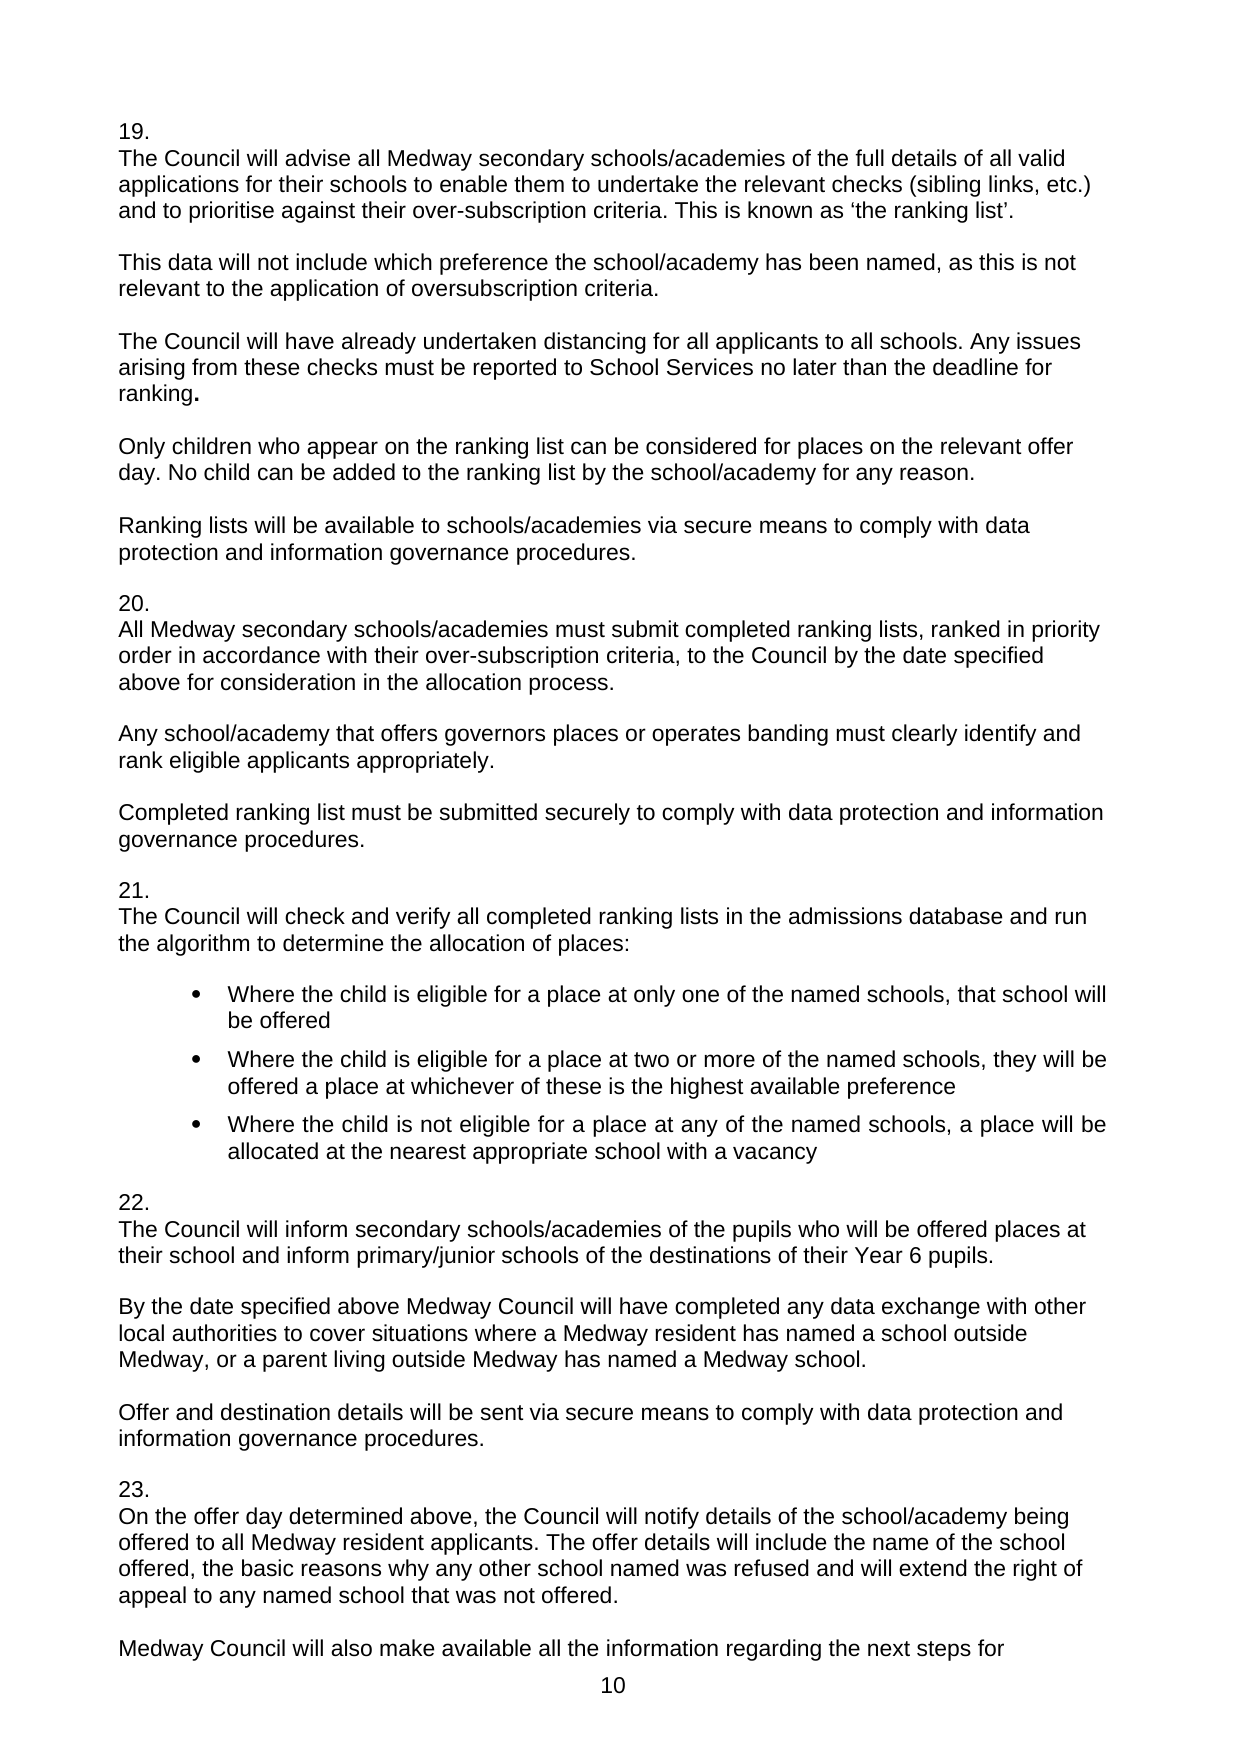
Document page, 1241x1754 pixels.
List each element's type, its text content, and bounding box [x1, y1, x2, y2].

text Any school/academy that offers governors places or operates banding must clearly identify and rank eligible applicants appropriately. Completed ranking list must be submitted securely to comply with data protection and information governance procedures. [118, 720, 1107, 852]
text By the date specified above Medway Council will have completed any data exchange with other local authorities to cover situations where a Medway resident has named a school outside Medway, or a parent living outside Medway has named a Medway school. [118, 1293, 1107, 1372]
text 21. The Council will check and verify all completed ranking lists in the admissions database and run the algorithm to determine the allocation of places: [118, 877, 1107, 956]
text This data will not include which preference the school/academy has been named, as this is not relevant to the application of oversubscription criteria. The Council will have already undertaken distancing for all applicants to all schools. Any issues arising from these checks must be reported to School Services no later than the deadline for ranking. Only children who appear on the ranking list can be considered for places on the relevant offer day. No child can be added to the ranking list by the school/academy for any reason. Ranking lists will be available to schools/academies via secure means to comply with data protection and information governance procedures. [118, 248, 1107, 565]
text 19. The Council will advise all Medway secondary schools/academies of the full details of all valid applications for their schools to enable them to undertake the relevant checks (sibling links, etc.) and to prioritise against their over-subscription criteria. This is known as ‘the ranking list’. [118, 118, 1107, 223]
list Where the child is eligible for a place at only one of the named schools, that school will be offered [192, 981, 1107, 1034]
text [118, 1476, 1107, 1661]
list Where the child is eligible for a place at two or more of the named schools, they will be offered a place at whichever of these is the highest available preference [192, 1046, 1107, 1099]
list Where the child is not eligible for a place at any of the named schools, a place will be allocated at the nearest appropriate school with a vacancy [192, 1111, 1107, 1164]
text 20. All Medway secondary schools/academies must submit completed ranking lists, ranked in priority order in accordance with their over-subscription criteria, to the Council by the date specified above for consideration in the allocation process. [118, 590, 1107, 695]
text Offer and destination details will be sent via secure means to comply with data protection and information governance procedures. [118, 1372, 1107, 1451]
text 22. The Council will inform secondary schools/academies of the pupils who will be offered places at their school and inform primary/junior schools of the destinations of their Year 6 pupils. [118, 1189, 1107, 1268]
